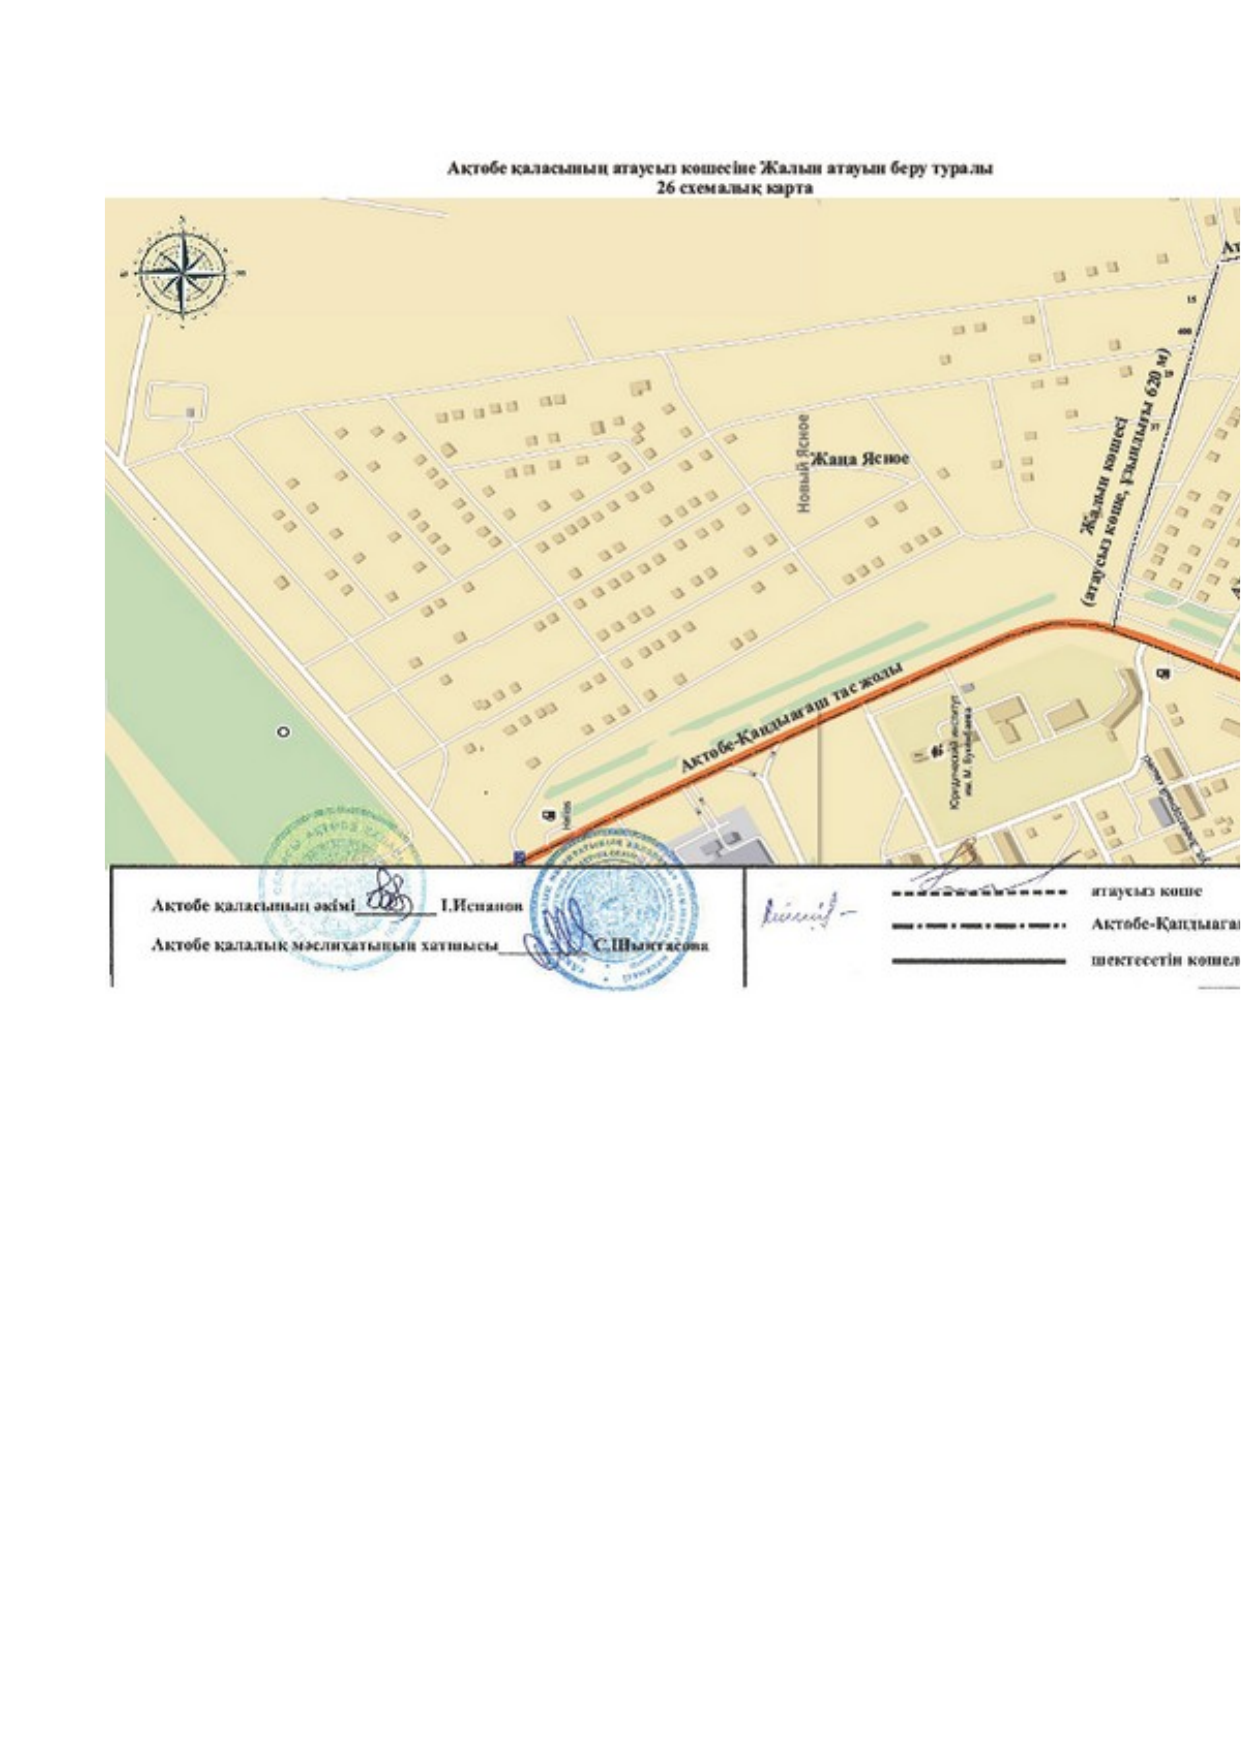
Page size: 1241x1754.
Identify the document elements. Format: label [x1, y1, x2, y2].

table_cell [101, 150, 1240, 1037]
picture [104, 151, 1241, 1000]
